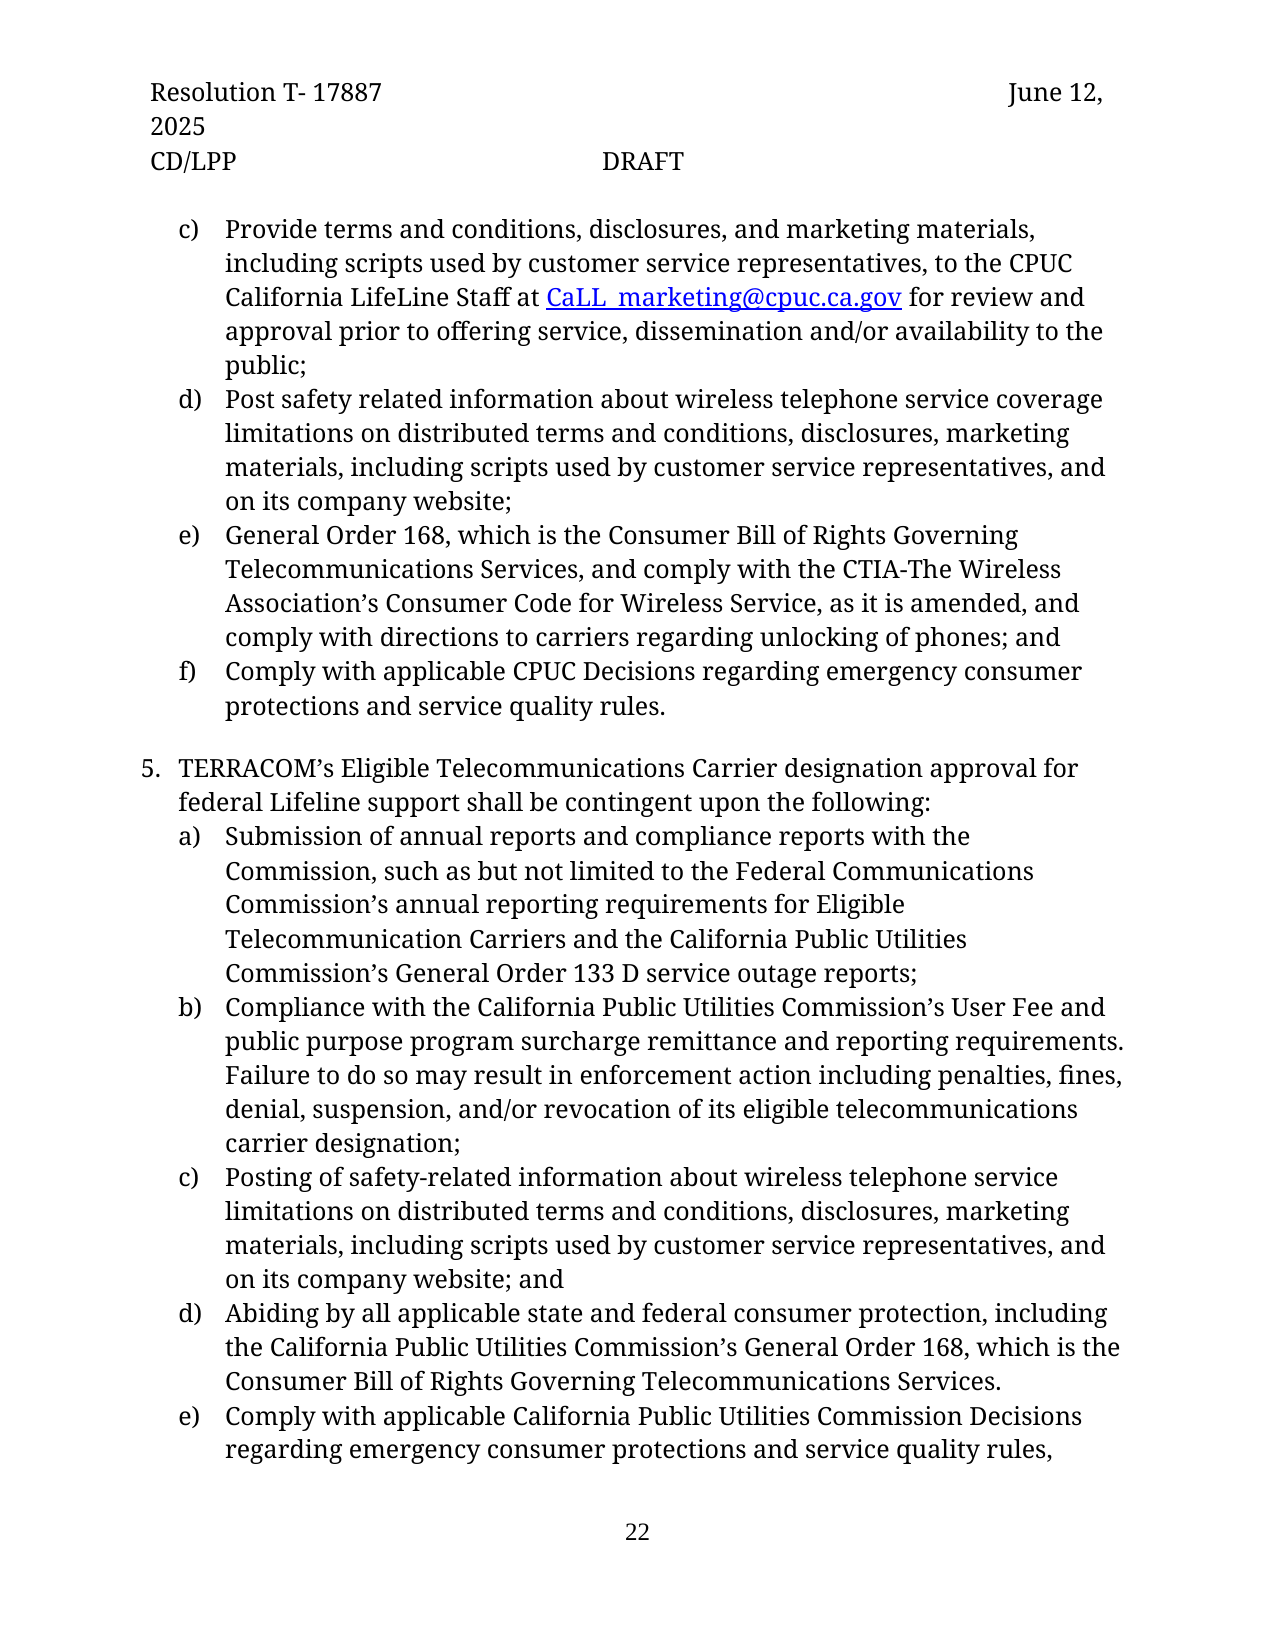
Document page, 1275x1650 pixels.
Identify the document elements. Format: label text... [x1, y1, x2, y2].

list Posting of safety-related information about wireless telephone service limitations on distributed terms and conditions, disclosures, marketing materials, including scripts used by customer service representatives, and on its company website; and [178, 1160, 1125, 1296]
list Submission of annual reports and compliance reports with the Commission, such as but not limited to the Federal Communications Commission’s annual reporting requirements for Eligible Telecommunication Carriers and the California Public Utilities Commission’s General Order 133 D service outage reports; [178, 819, 1125, 989]
list Comply with applicable CPUC Decisions regarding emergency consumer protections and service quality rules. [178, 654, 1125, 722]
list Post safety related information about wireless telephone service coverage limitations on distributed terms and conditions, disclosures, marketing materials, including scripts used by customer service representatives, and on its company website; [178, 382, 1125, 518]
list Provide terms and conditions, disclosures, and marketing materials, including scripts used by customer service representatives, to the CPUC California LifeLine Staff at CaLL_marketing@cpuc.ca.gov for review and approval prior to offering service, dissemination and/or availability to the public; [178, 211, 1125, 382]
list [178, 1398, 1125, 1466]
list TERRACOM’s Eligible Telecommunications Carrier designation approval for federal Lifeline support shall be contingent upon the following: [141, 751, 1125, 819]
list Abiding by all applicable state and federal consumer protection, including the California Public Utilities Commission’s General Order 168, which is the Consumer Bill of Rights Governing Telecommunications Services. [178, 1296, 1125, 1398]
text e) General Order 168, which is the Consumer Bill of Rights Governing Telecommunications Services, and comply with the CTIA-The Wireless Association’s Consumer Code for Wireless Service, as it is amended, and comply with directions to carriers regarding unlocking of phones; and [178, 518, 1125, 654]
list Compliance with the California Public Utilities Commission’s User Fee and public purpose program surcharge remittance and reporting requirements. Failure to do so may result in enforcement action including penalties, fines, denial, suspension, and/or revocation of its eligible telecommunications carrier designation; [178, 989, 1125, 1160]
